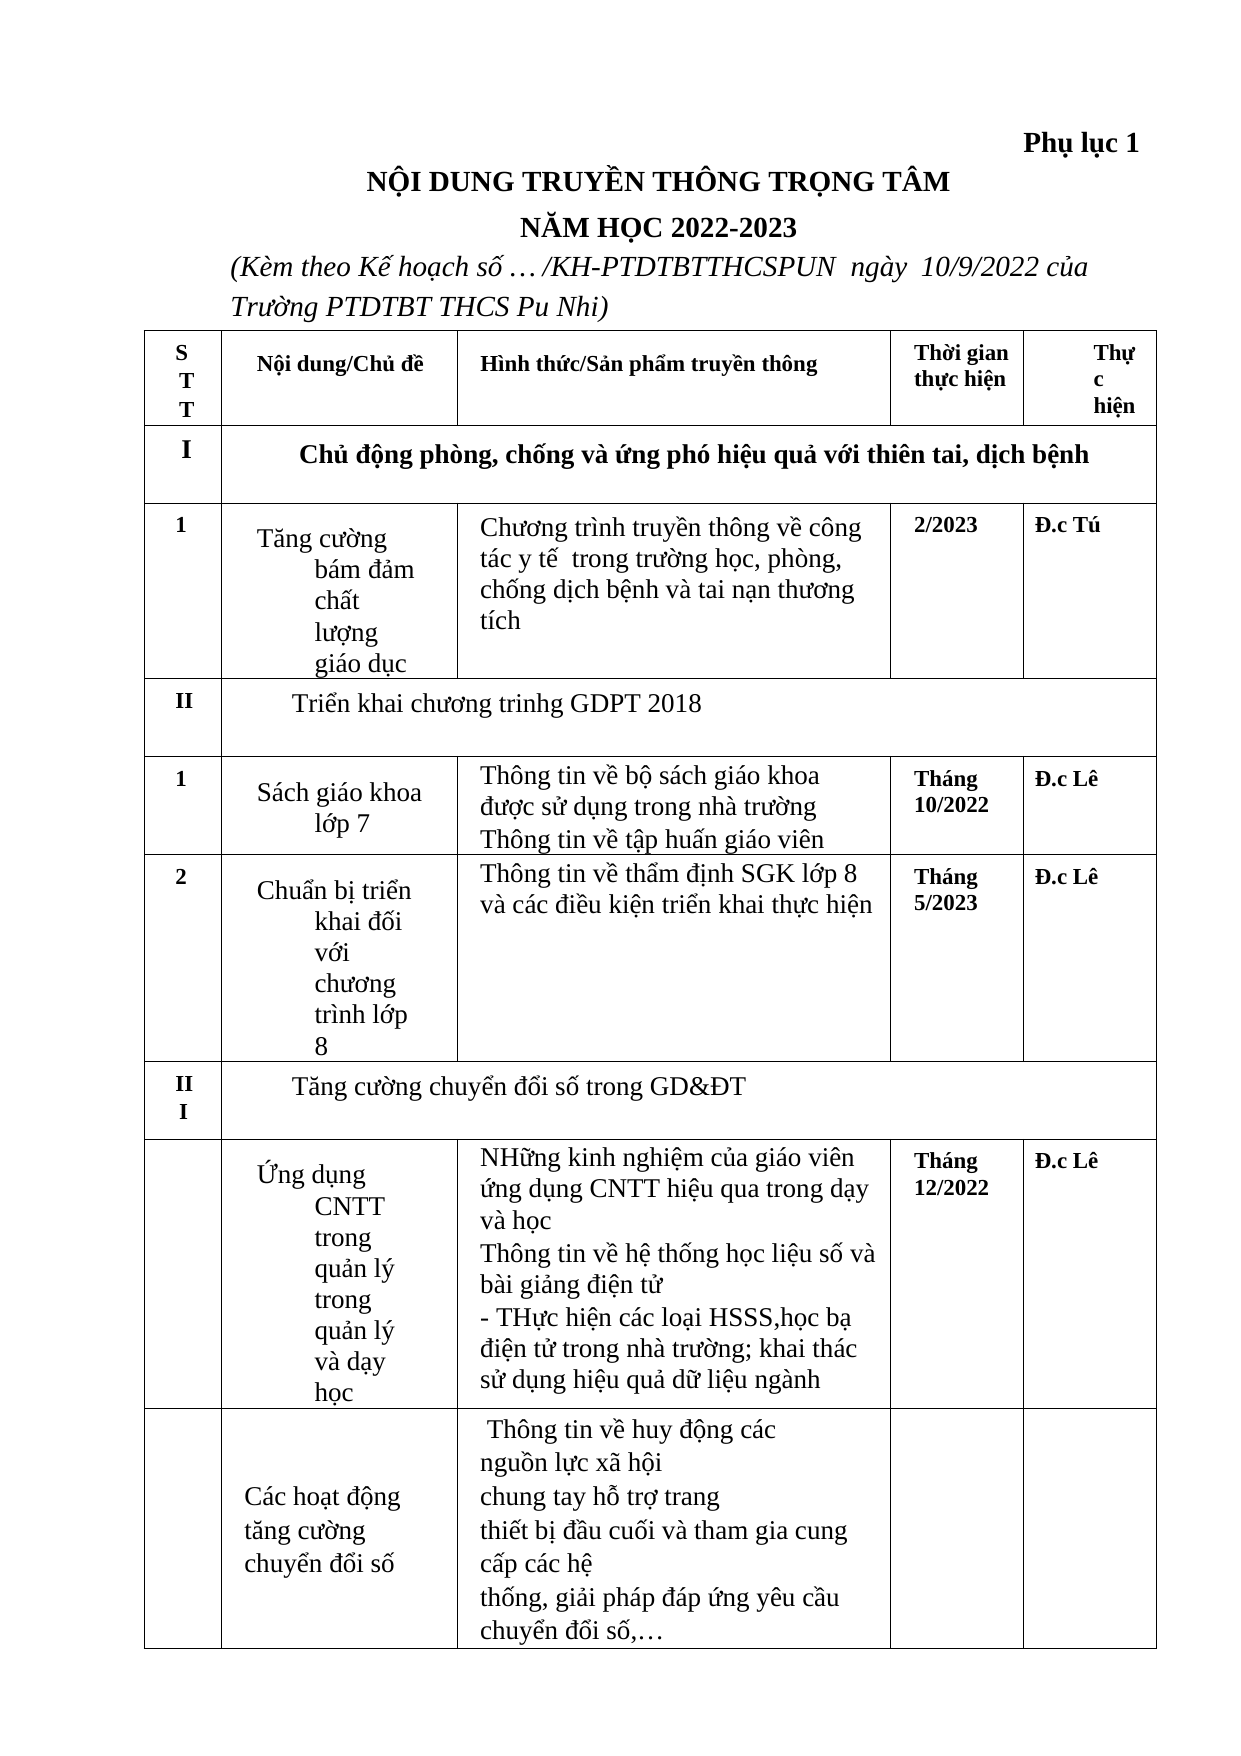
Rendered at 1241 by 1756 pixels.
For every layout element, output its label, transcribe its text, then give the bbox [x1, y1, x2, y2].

table_header Thời gian thực hiện [891, 331, 1023, 424]
table_header Hình thức/Sản phẩm truyền thông [458, 331, 890, 424]
table_cell Sách giáo khoa lớp 7 [222, 757, 457, 854]
table_cell [145, 1140, 221, 1408]
table_cell III [145, 1062, 221, 1139]
table_cell Chương trình truyền thông về công tác y tế trong trường học, phòng, chống dịch bệnh và tai nạn thương tích [458, 504, 890, 678]
table_cell Chủ động phòng, chống và ứng phó hiệu quả với thiên tai, dịch bệnh [222, 426, 1156, 502]
table_header Nội dung/Chủ đề [222, 331, 457, 424]
table_header Thực hiện [1024, 331, 1156, 424]
table_cell Chuẩn bị triển khai đối với chương trình lớp 8 [222, 855, 457, 1061]
table_cell [891, 1409, 1023, 1648]
table_cell Tăng cường bám đảm chất lượng giáo dục [222, 504, 457, 678]
table_cell Đ.c Lê [1024, 855, 1156, 1061]
table_cell Thông tin về bộ sách giáo khoa được sử dụng trong nhà trường Thông tin về tập huấn giáo viên [458, 757, 890, 854]
table_cell 1 [145, 504, 221, 678]
table_cell Tháng 10/2022 [891, 757, 1023, 854]
table_cell Ứng dụng CNTT trong quản lý trong quản lý và dạy học [222, 1140, 457, 1408]
table_cell I [145, 426, 221, 502]
table_cell II [145, 679, 221, 756]
table_cell Thông tin về huy động các nguồn lực xã hội chung tay hỗ trợ trang thiết bị đầu cuối và tham gia cung cấp các hệ thống, giải pháp đáp ứng yêu cầu chuyển đổi số,… [458, 1409, 890, 1648]
subtitle Phụ lục 1 NỘI DUNG TRUYỀN THÔNG TRỌNG TÂM [176, 125, 1141, 198]
table_cell Triển khai chương trinhg GDPT 2018 [222, 679, 1156, 756]
table_cell Các hoạt động tăng cường chuyển đổi số [222, 1409, 457, 1648]
table_cell 2/2023 [891, 504, 1023, 678]
table_cell NHững kinh nghiệm của giáo viên ứng dụng CNTT hiệu qua trong dạy và học Thông tin về hệ thống học liệu số và bài giảng điện tử - THực hiện các loại HSSS,học bạ điện tử trong nhà trường; khai thác sử dụng hiệu quả dữ liệu ngành [458, 1140, 890, 1408]
table_cell Thông tin về thẩm định SGK lớp 8 và các điều kiện triển khai thực hiện [458, 855, 890, 1061]
table_header ST T [145, 331, 221, 424]
table_cell Tăng cường chuyển đổi số trong GD&ĐT [222, 1062, 1156, 1139]
table_cell 2 [145, 855, 221, 1061]
table_cell [1024, 1409, 1156, 1648]
table_cell [145, 1409, 221, 1648]
subtitle NĂM HỌC 2022-2023 [176, 210, 1141, 243]
table_cell Đ.c Lê [1024, 757, 1156, 854]
text (Kèm theo Kế hoạch số … /KH-PTDTBTTHCSPUN ngày 10/9/2022 của Trường PTDTBT THCS Pu Nhi) [230, 249, 1182, 323]
table_cell Tháng 12/2022 [891, 1140, 1023, 1408]
table_cell 1 [145, 757, 221, 854]
table_cell Đ.c Tú [1024, 504, 1156, 678]
table_cell Tháng 5/2023 [891, 855, 1023, 1061]
table_cell Đ.c Lê [1024, 1140, 1156, 1408]
